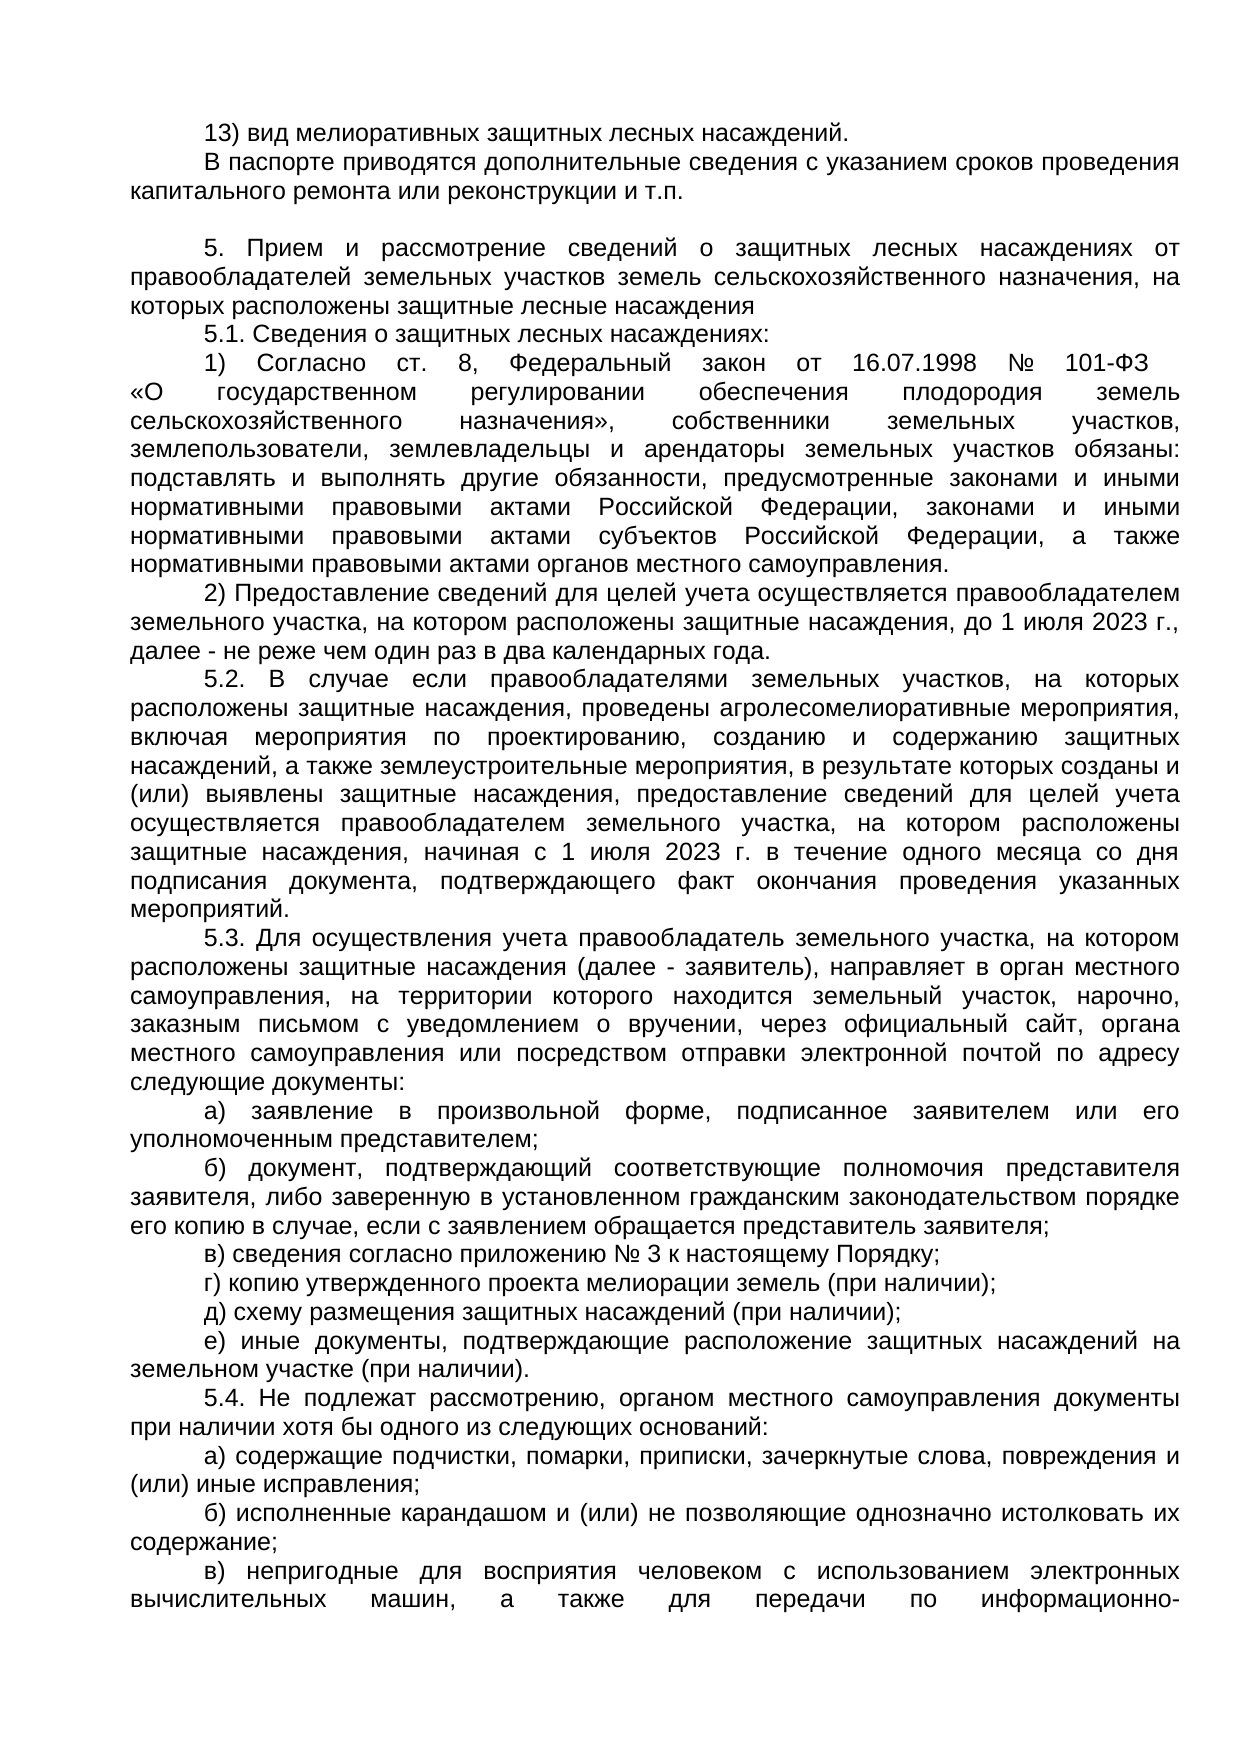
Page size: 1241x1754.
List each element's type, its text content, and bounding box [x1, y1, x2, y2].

text 5. Прием и рассмотрение сведений о защитных лесных насаждениях от правообладателей земельных участков земель сельскохозяйственного назначения, на которых расположены защитные лесные насаждения [130, 233, 1181, 319]
text б) исполненные карандашом и (или) не позволяющие однозначно истолковать их содержание; [130, 1498, 1181, 1556]
text 5.2. В случае если правообладателями земельных участков, на которых расположены защитные насаждения, проведены агролесомелиоративные мероприятия, включая мероприятия по проектированию, созданию и содержанию защитных насаждений, а также землеустроительные мероприятия, в результате которых созданы и (или) выявлены защитные насаждения, предоставление сведений для целей учета осуществляется правообладателем земельного участка, на котором расположены защитные насаждения, начиная с 1 июля 2023 г. в течение одного месяца со дня подписания документа, подтверждающего факт окончания проведения указанных мероприятий. [130, 664, 1181, 923]
text г) копию утвержденного проекта мелиорации земель (при наличии); [130, 1268, 1181, 1297]
text а) содержащие подчистки, помарки, приписки, зачеркнутые слова, повреждения и (или) иные исправления; [130, 1441, 1181, 1498]
text 2) Предоставление сведений для целей учета осуществляется правообладателем земельного участка, на котором расположены защитные насаждения, до 1 июля 2023 г., далее - не реже чем один раз в два календарных года. [130, 578, 1181, 664]
text 5.3. Для осуществления учета правообладатель земельного участка, на котором расположены защитные насаждения (далее - заявитель), направляет в орган местного самоуправления, на территории которого находится земельный участок, нарочно, заказным письмом с уведомлением о вручении, через официальный сайт, органа местного самоуправления или посредством отправки электронной почтой по адресу следующие документы: [130, 923, 1181, 1096]
text В паспорте приводятся дополнительные сведения с указанием сроков проведения капитального ремонта или реконструкции и т.п. [130, 147, 1181, 204]
text д) схему размещения защитных насаждений (при наличии); [130, 1297, 1181, 1326]
text 5.4. Не подлежат рассмотрению, органом местного самоуправления документы при наличии хотя бы одного из следующих оснований: [130, 1383, 1181, 1441]
text б) документ, подтверждающий соответствующие полномочия представителя заявителя, либо заверенную в установленном гражданским законодательством порядке его копию в случае, если с заявлением обращается представитель заявителя; [130, 1153, 1181, 1239]
text в) сведения согласно приложению № 3 к настоящему Порядку; [130, 1239, 1181, 1268]
text 5.1. Сведения о защитных лесных насаждениях: [130, 319, 1181, 348]
text а) заявление в произвольной форме, подписанное заявителем или его уполномоченным представителем; [130, 1096, 1181, 1153]
text е) иные документы, подтверждающие расположение защитных насаждений на земельном участке (при наличии). [130, 1326, 1181, 1383]
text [130, 1556, 1181, 1613]
text 13) вид мелиоративных защитных лесных насаждений. [130, 118, 1181, 147]
text 1) Согласно ст. 8, Федеральный закон от 16.07.1998 № 101-ФЗ «О государственном регулировании обеспечения плодородия земель сельскохозяйственного назначения», собственники земельных участков, землепользователи, землевладельцы и арендаторы земельных участков обязаны: подставлять и выполнять другие обязанности, предусмотренные законами и иными нормативными правовыми актами Российской Федерации, законами и иными нормативными правовыми актами субъектов Российской Федерации, а также нормативными правовыми актами органов местного самоуправления. [130, 348, 1181, 578]
